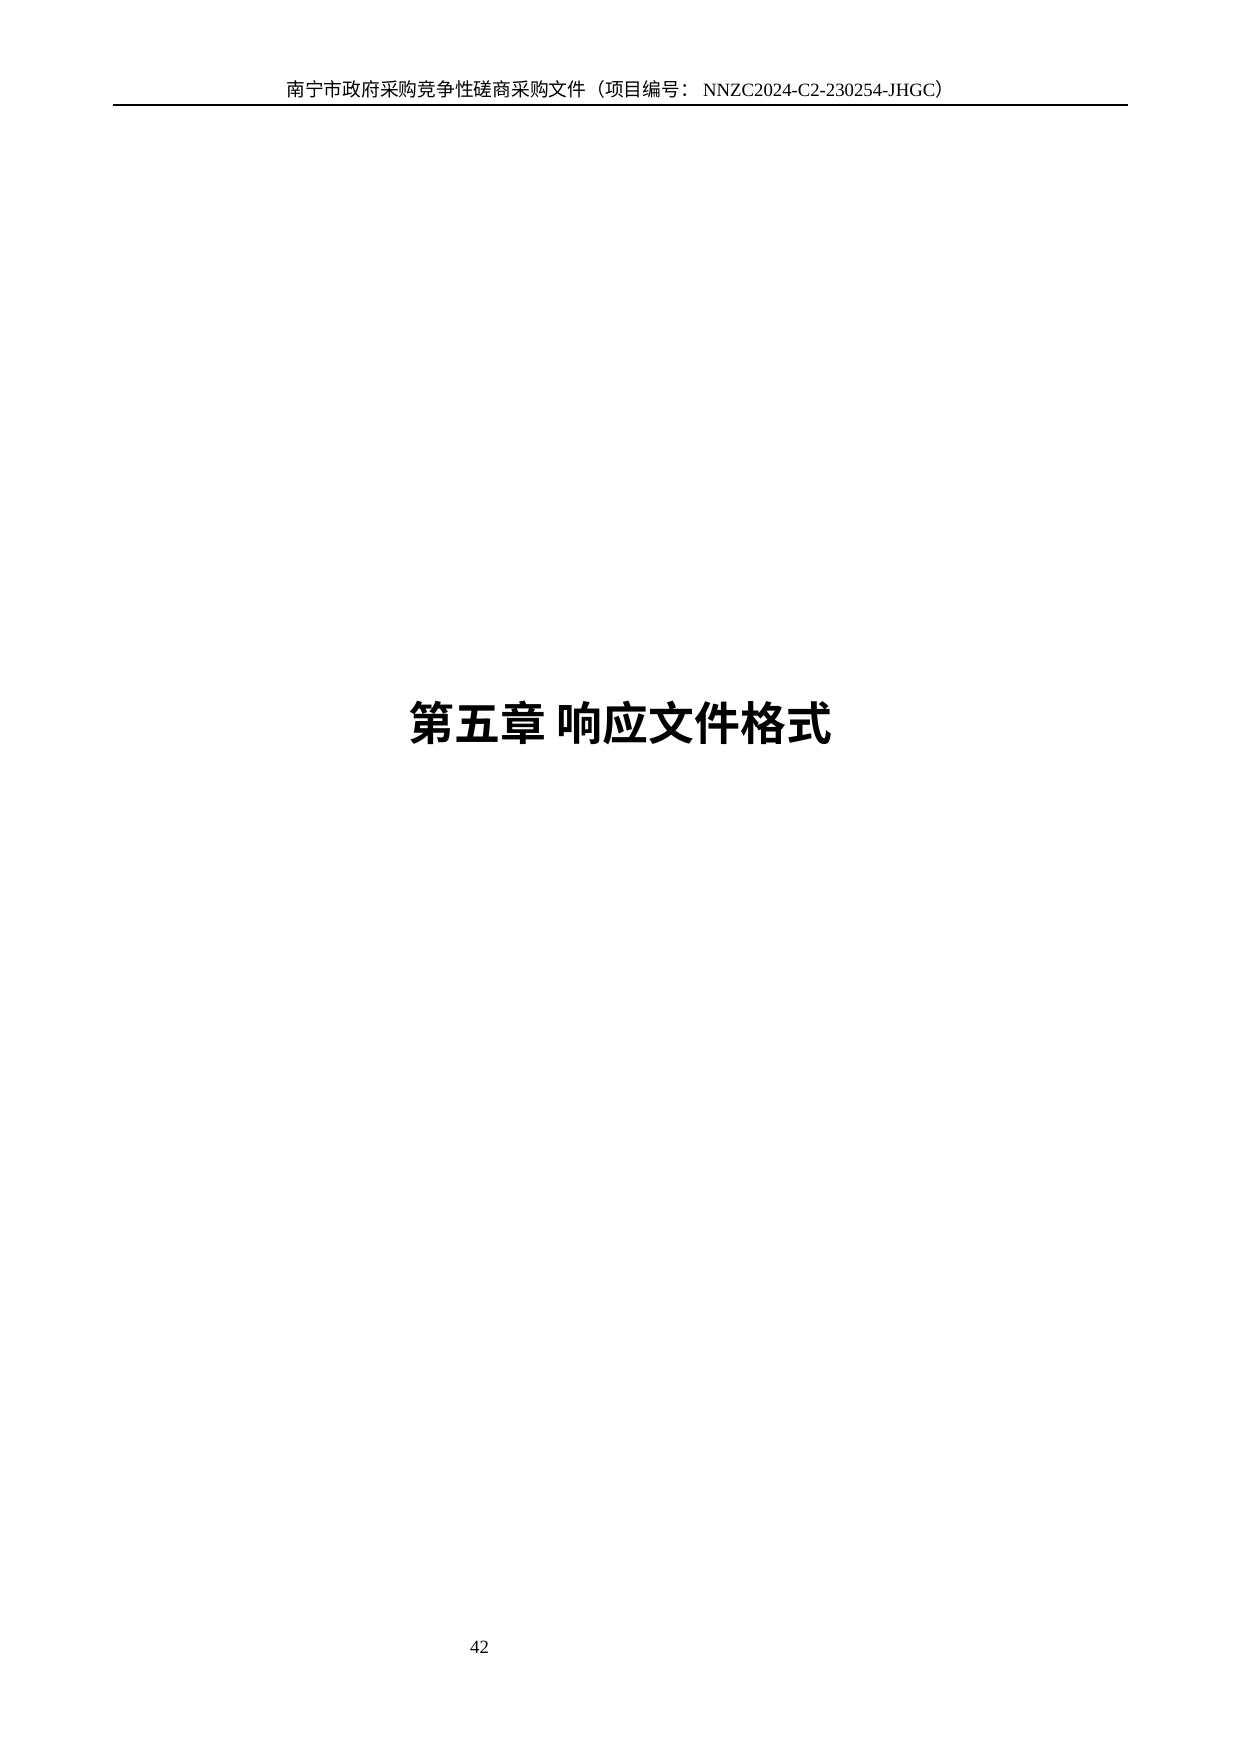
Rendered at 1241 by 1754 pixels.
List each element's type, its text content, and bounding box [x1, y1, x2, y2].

subtitle 第五章 响应文件格式 [112, 688, 1128, 754]
